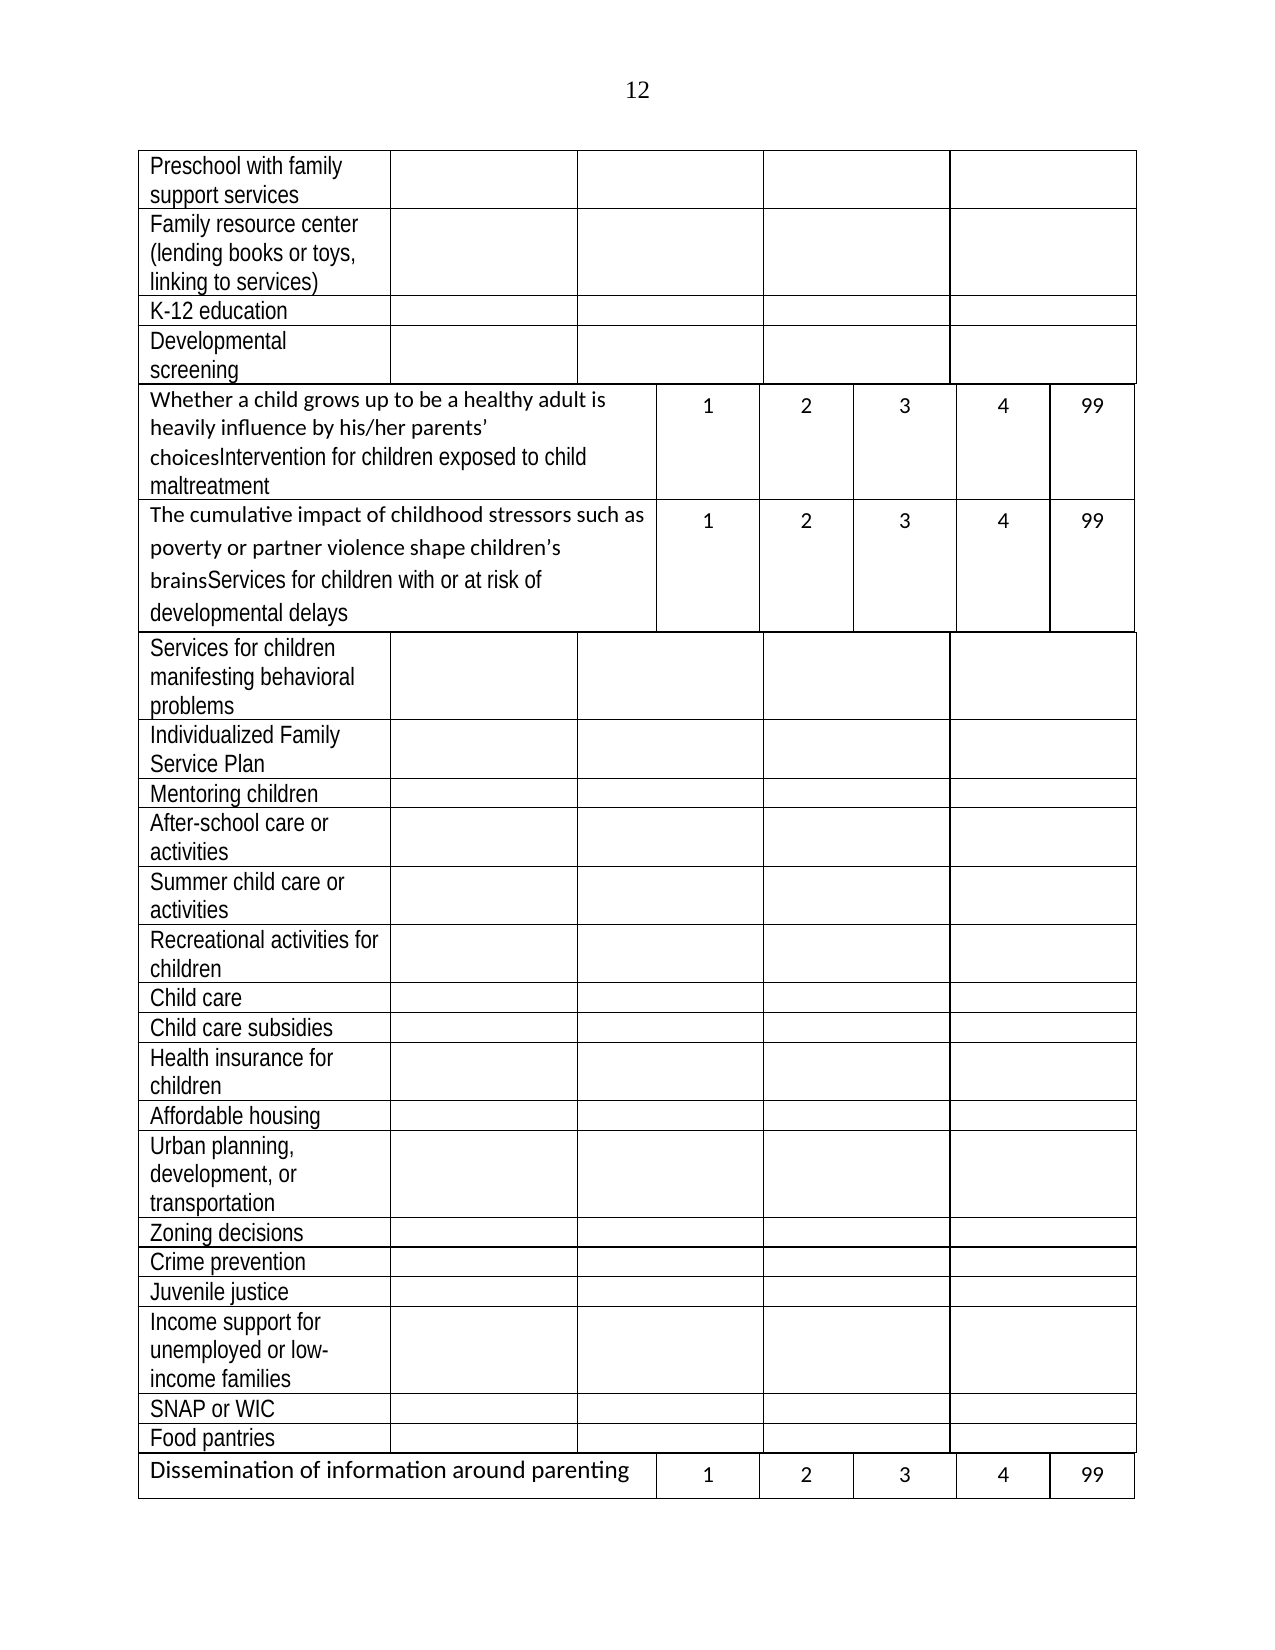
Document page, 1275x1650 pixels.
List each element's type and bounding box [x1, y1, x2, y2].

table_cell [578, 1248, 763, 1276]
table_header [139, 385, 656, 499]
table_cell [391, 1101, 577, 1130]
table_cell [951, 1013, 1136, 1042]
table_cell [139, 1101, 390, 1130]
table_cell [951, 1101, 1136, 1130]
table_header [951, 151, 1136, 208]
table_cell [764, 1248, 949, 1276]
table_cell [139, 867, 390, 924]
table_cell [139, 808, 390, 866]
table_header [139, 1454, 656, 1498]
table_cell [951, 867, 1136, 924]
table_cell [764, 1013, 949, 1042]
table_cell [578, 1043, 763, 1100]
table_cell [578, 1101, 763, 1130]
table_cell [854, 500, 956, 631]
table_header [957, 1454, 1049, 1498]
table_cell [139, 1131, 390, 1217]
table_cell [139, 1218, 390, 1246]
table_cell [764, 1277, 949, 1306]
table_cell [951, 1131, 1136, 1217]
table_cell [1051, 500, 1134, 631]
table_cell [578, 1013, 763, 1042]
table_cell [391, 1218, 577, 1246]
table_cell [951, 720, 1136, 778]
table_cell [391, 779, 577, 807]
table_cell [764, 1424, 949, 1452]
table_cell [578, 326, 763, 383]
table_header [854, 1454, 956, 1498]
table_cell [657, 500, 759, 631]
table_cell [764, 808, 949, 866]
table_cell [391, 1307, 577, 1393]
table_cell [578, 808, 763, 866]
table_cell [139, 1248, 390, 1276]
table_cell [760, 500, 853, 631]
table_cell [578, 1394, 763, 1422]
table_cell [139, 779, 390, 807]
table_cell [139, 983, 390, 1012]
table_cell [578, 296, 763, 325]
table_header [1051, 385, 1134, 499]
table_cell [139, 1424, 390, 1452]
table_cell [391, 1424, 577, 1452]
table_cell [578, 779, 763, 807]
table_cell [951, 1277, 1136, 1306]
table_cell [139, 296, 390, 325]
table_header [854, 385, 956, 499]
table_cell [391, 808, 577, 866]
table_cell [957, 500, 1049, 631]
table_header [951, 633, 1136, 719]
table_cell [391, 209, 577, 295]
table_cell [764, 1307, 949, 1393]
table_header [578, 151, 763, 208]
table_cell [139, 500, 656, 631]
table_cell [764, 1394, 949, 1422]
table_cell [951, 1307, 1136, 1393]
table_cell [578, 983, 763, 1012]
table_cell [764, 983, 949, 1012]
table_cell [139, 1277, 390, 1306]
table_cell [139, 925, 390, 982]
table_header [764, 151, 949, 208]
table_cell [764, 1218, 949, 1246]
table_cell [578, 1131, 763, 1217]
table_cell [951, 925, 1136, 982]
table_header [139, 151, 390, 208]
table_cell [764, 1131, 949, 1217]
table_cell [951, 296, 1136, 325]
table_header [391, 633, 577, 719]
table_cell [578, 867, 763, 924]
table_cell [391, 867, 577, 924]
table_cell [391, 1131, 577, 1217]
table_cell [139, 1307, 390, 1393]
table_cell [951, 1394, 1136, 1422]
table_cell [951, 808, 1136, 866]
table_header [578, 633, 763, 719]
table_cell [391, 720, 577, 778]
table_header [657, 1454, 759, 1498]
table_cell [578, 209, 763, 295]
table_cell [951, 779, 1136, 807]
table_cell [139, 720, 390, 778]
table_cell [951, 983, 1136, 1012]
table_cell [391, 983, 577, 1012]
table_cell [764, 326, 949, 383]
table_cell [578, 1277, 763, 1306]
table_cell [578, 1307, 763, 1393]
table_header [139, 633, 390, 719]
table_cell [764, 867, 949, 924]
table_cell [764, 779, 949, 807]
table_cell [391, 1277, 577, 1306]
table_cell [139, 1013, 390, 1042]
table_cell [764, 1043, 949, 1100]
table_header [657, 385, 759, 499]
table_header [391, 151, 577, 208]
table_header [1051, 1454, 1134, 1498]
table_header [760, 385, 853, 499]
table_cell [139, 1394, 390, 1422]
table_header [760, 1454, 853, 1498]
table_cell [139, 209, 390, 295]
table_cell [391, 1394, 577, 1422]
table_cell [391, 925, 577, 982]
table_cell [139, 326, 390, 383]
table_cell [764, 925, 949, 982]
table_cell [951, 326, 1136, 383]
table_cell [764, 209, 949, 295]
table_cell [951, 1248, 1136, 1276]
table_cell [139, 1043, 390, 1100]
table_cell [578, 1424, 763, 1452]
table_header [957, 385, 1049, 499]
table_cell [764, 296, 949, 325]
table_cell [578, 1218, 763, 1246]
table_cell [391, 1248, 577, 1276]
table_cell [951, 1218, 1136, 1246]
table_cell [391, 326, 577, 383]
table_cell [391, 1013, 577, 1042]
table_cell [951, 1424, 1136, 1452]
table_cell [951, 1043, 1136, 1100]
table_cell [391, 1043, 577, 1100]
table_cell [764, 1101, 949, 1130]
table_cell [951, 209, 1136, 295]
table_cell [764, 720, 949, 778]
table_cell [578, 925, 763, 982]
table_cell [391, 296, 577, 325]
table_cell [578, 720, 763, 778]
table_header [764, 633, 949, 719]
